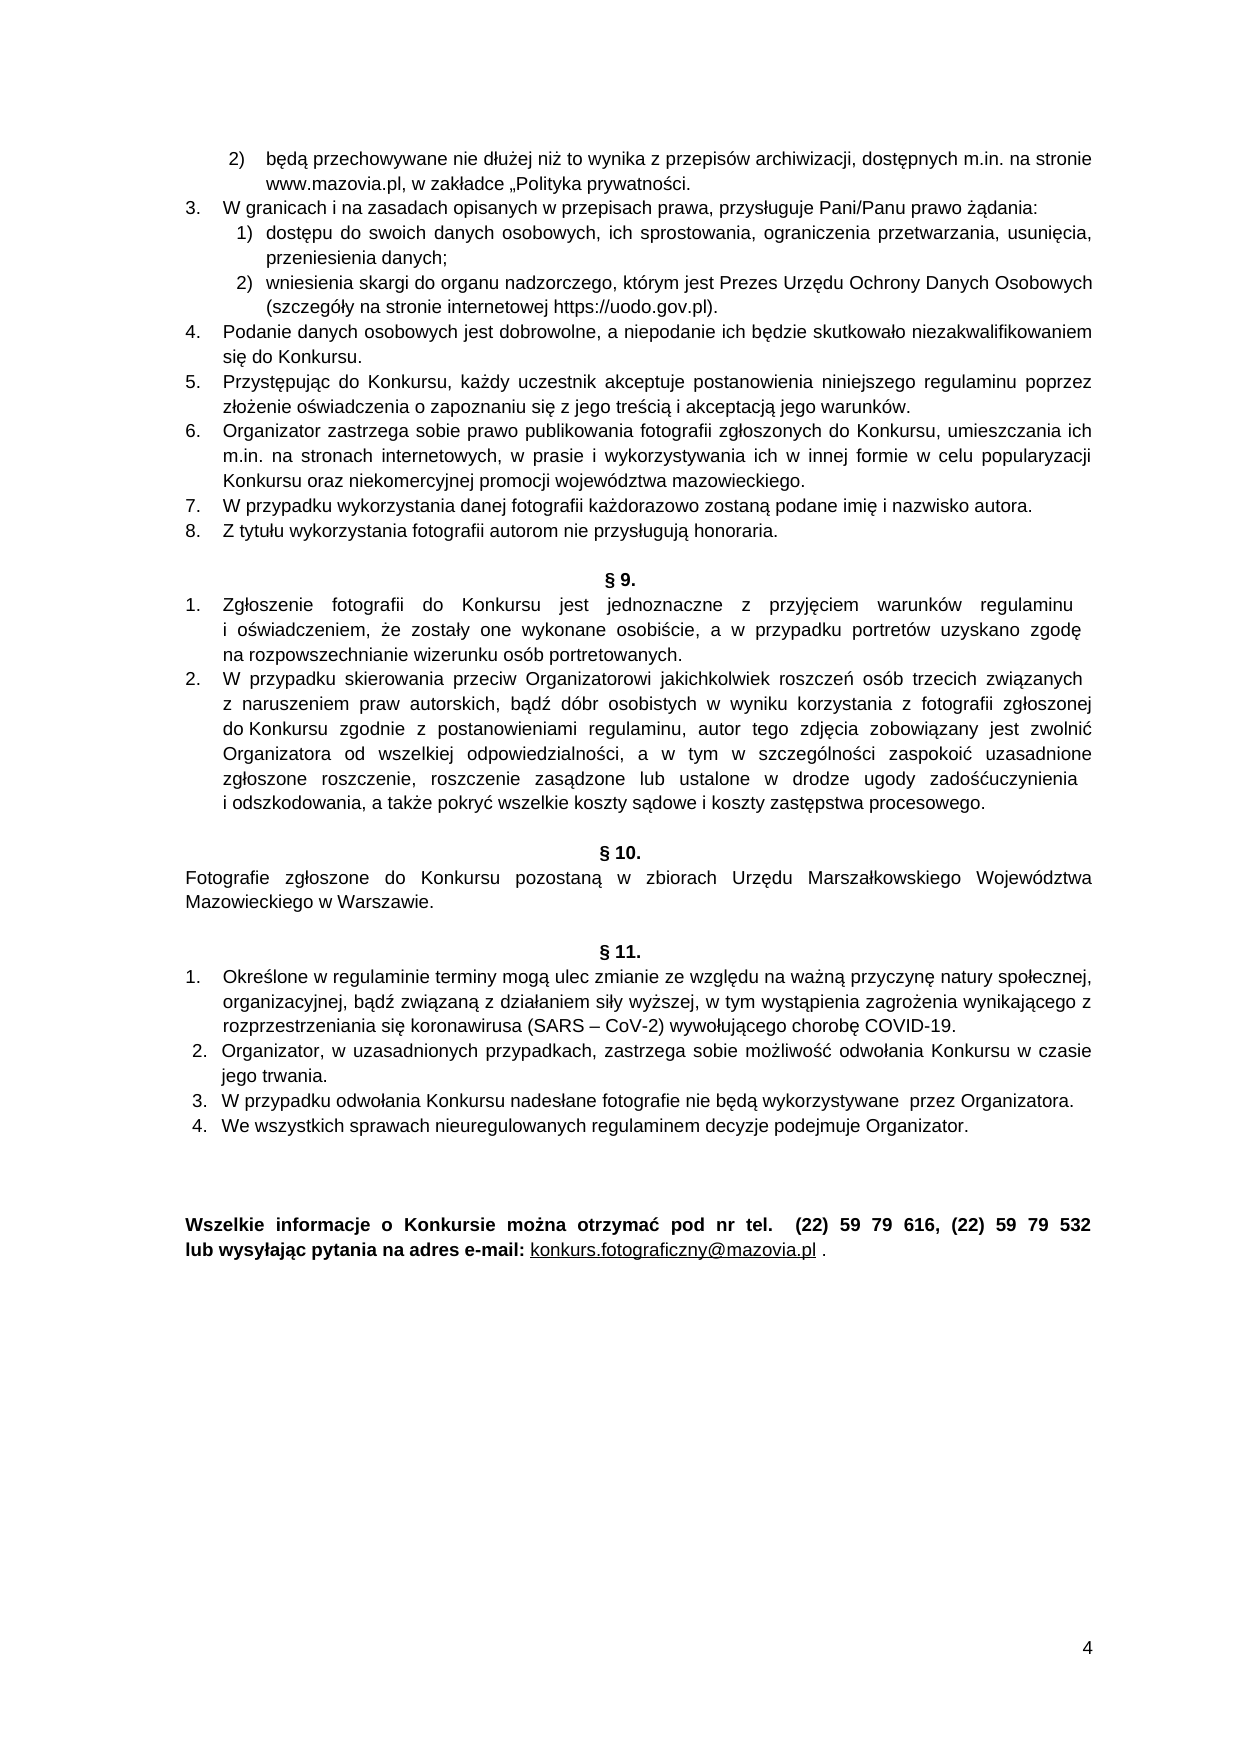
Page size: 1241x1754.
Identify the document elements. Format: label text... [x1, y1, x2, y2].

subtitle § 11. [148, 941, 1093, 962]
list W przypadku odwołania Konkursu nadesłane fotografie nie będą wykorzystywane przez Organizatora. [192, 1090, 1093, 1111]
list Podanie danych osobowych jest dobrowolne, a niepodanie ich będzie skutkowało niezakwalifikowaniem się do Konkursu. [185, 321, 1093, 367]
list wniesienia skargi do organu nadzorczego, którym jest Prezes Urzędu Ochrony Danych Osobowych (szczegóły na stronie internetowej https://uodo.gov.pl). [236, 272, 1093, 318]
list Zgłoszenie fotografii do Konkursu jest jednoznaczne z przyjęciem warunków regulaminu i oświadczeniem, że zostały one wykonane osobiście, a w przypadku portretów uzyskano zgodę na rozpowszechnianie wizerunku osób portretowanych. [185, 594, 1093, 665]
subtitle § 10. [148, 842, 1093, 863]
list Organizator zastrzega sobie prawo publikowania fotografii zgłoszonych do Konkursu, umieszczania ich m.in. na stronach internetowych, w prasie i wykorzystywania ich w innej formie w celu popularyzacji Konkursu oraz niekomercyjnej promocji województwa mazowieckiego. [185, 420, 1093, 491]
list będą przechowywane nie dłużej niż to wynika z przepisów archiwizacji, dostępnych m.in. na stronie www.mazovia.pl, w zakładce „Polityka prywatności. [228, 148, 1093, 194]
list W przypadku skierowania przeciw Organizatorowi jakichkolwiek roszczeń osób trzecich związanych z naruszeniem praw autorskich, bądź dóbr osobistych w wyniku korzystania z fotografii zgłoszonej do Konkursu zgodnie z postanowieniami regulaminu, autor tego zdjęcia zobowiązany jest zwolnić Organizatora od wszelkiej odpowiedzialności, a w tym w szczególności zaspokoić uzasadnione zgłoszone roszczenie, roszczenie zasądzone lub ustalone w drodze ugody zadośćuczynienia i odszkodowania, a także pokryć wszelkie koszty sądowe i koszty zastępstwa procesowego. [185, 668, 1093, 814]
list We wszystkich sprawach nieuregulowanych regulaminem decyzje podejmuje Organizator. [192, 1114, 1093, 1136]
list Określone w regulaminie terminy mogą ulec zmianie ze względu na ważną przyczynę natury społecznej, organizacyjnej, bądź związaną z działaniem siły wyższej, w tym wystąpienia zagrożenia wynikającego z rozprzestrzeniania się koronawirusa (SARS – CoV-2) wywołującego chorobę COVID-19. [185, 966, 1093, 1037]
text Wszelkie informacje o Konkursie można otrzymać pod nr tel. (22) 59 79 616, (22) 59 79 532 lub wysyłając pytania na adres e-mail: konkurs.fotograficzny@mazovia.pl . [185, 1214, 1093, 1260]
list W przypadku wykorzystania danej fotografii każdorazowo zostaną podane imię i nazwisko autora. [185, 495, 1093, 516]
list Z tytułu wykorzystania fotografii autorom nie przysługują honoraria. [185, 519, 1093, 541]
list W granicach i na zasadach opisanych w przepisach prawa, przysługuje Pani/Panu prawo żądania: [185, 197, 1093, 219]
list Organizator, w uzasadnionych przypadkach, zastrzega sobie możliwość odwołania Konkursu w czasie jego trwania. [192, 1040, 1093, 1086]
text Fotografie zgłoszone do Konkursu pozostaną w zbiorach Urzędu Marszałkowskiego Województwa Mazowieckiego w Warszawie. [185, 867, 1093, 913]
subtitle § 9. [148, 569, 1093, 591]
text 1) dostępu do swoich danych osobowych, ich sprostowania, ograniczenia przetwarzania, usunięcia, przeniesienia danych; [236, 222, 1093, 268]
list Przystępując do Konkursu, każdy uczestnik akceptuje postanowienia niniejszego regulaminu poprzez złożenie oświadczenia o zapoznaniu się z jego treścią i akceptacją jego warunków. [185, 371, 1093, 417]
